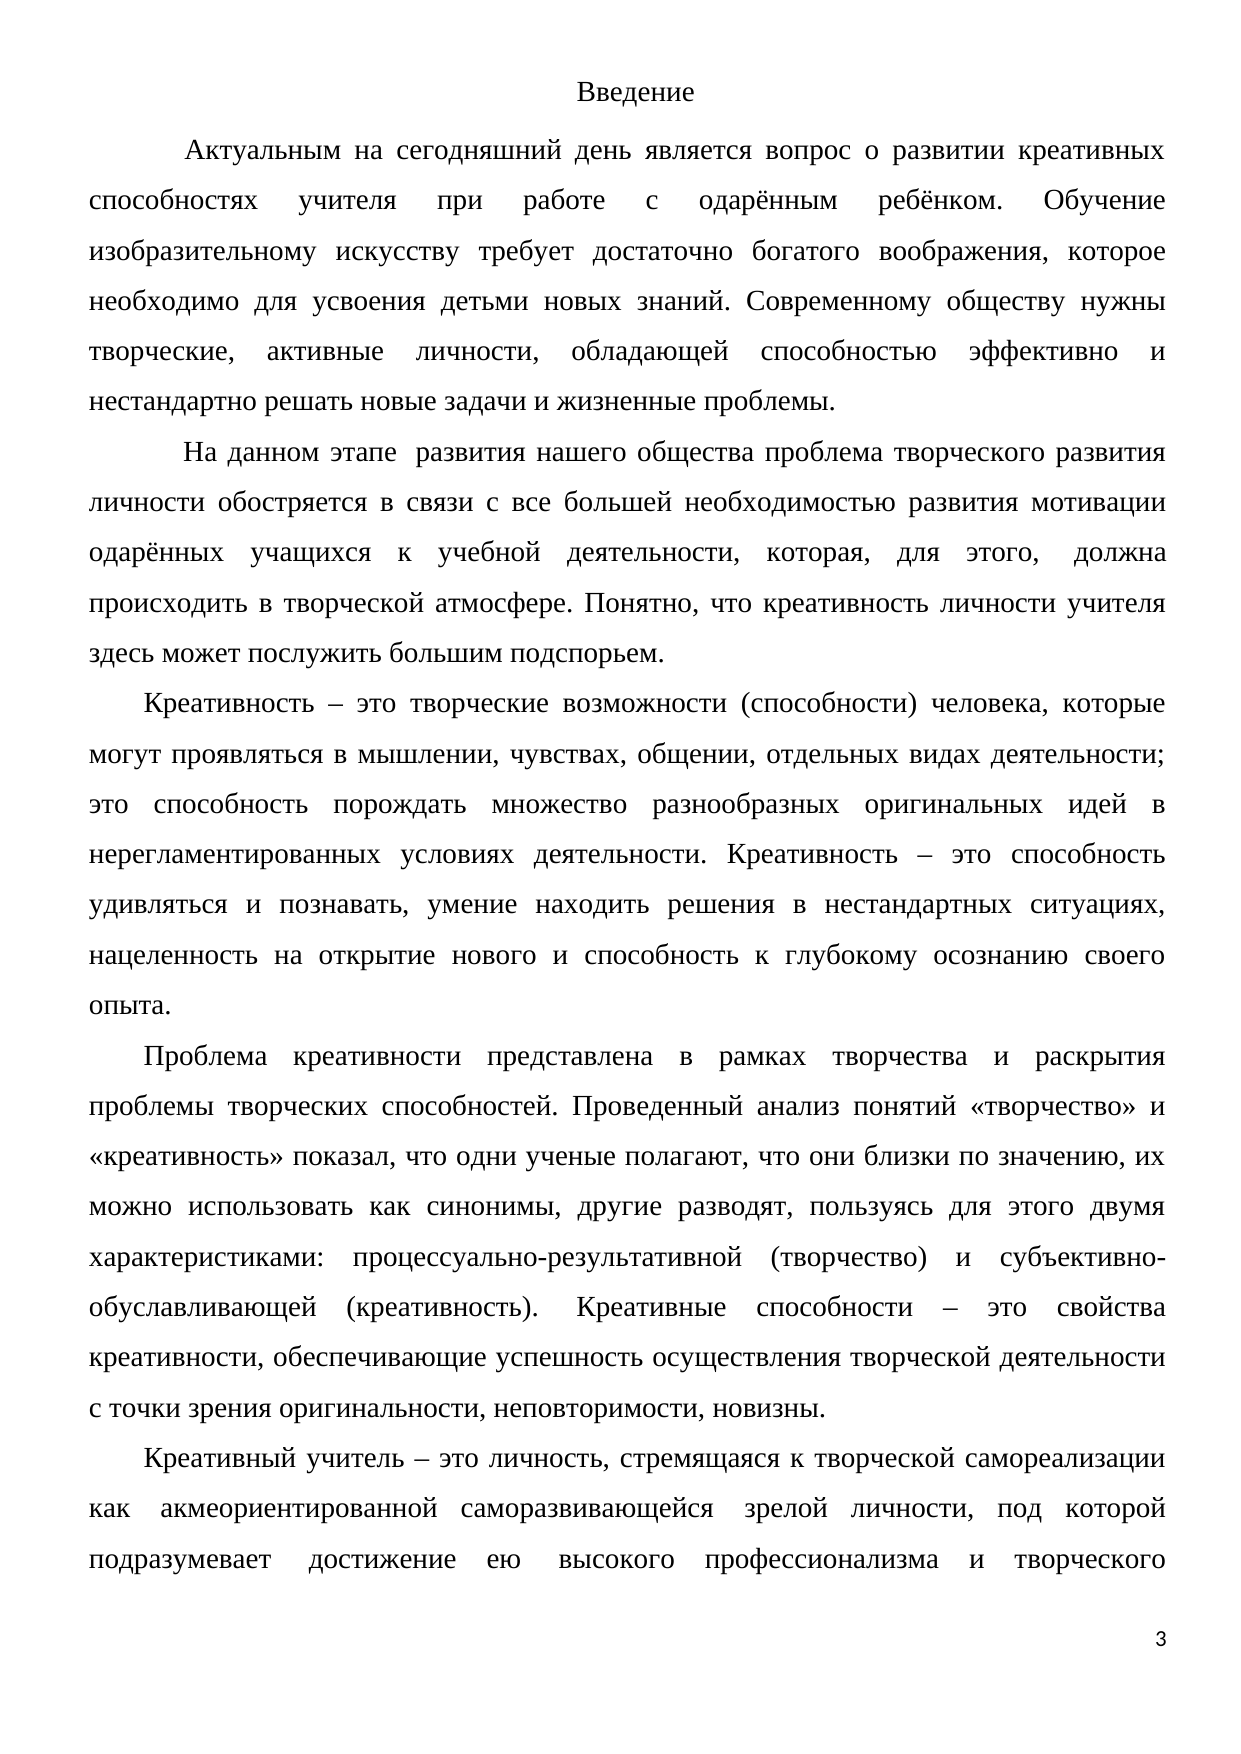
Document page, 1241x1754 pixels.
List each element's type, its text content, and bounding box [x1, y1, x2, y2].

text Актуальным на сегодняшний день является вопрос о развитии креативных способностях учителя при работе с одарённым ребёнком. Обучение изобразительному искусству требует достаточно богатого воображения, которое необходимо для усвоения детьми новых знаний. Современному обществу нужны творческие, активные личности, обладающей способностью эффективно и нестандартно решать новые задачи и жизненные проблемы. [89, 132, 1167, 417]
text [89, 1440, 1167, 1574]
text На данном этапе развития нашего общества проблема творческого развития личности обостряется в связи с все большей необходимостью развития мотивации одарённых учащихся к учебной деятельности, которая, для этого, должна происходить в творческой атмосфере. Понятно, что креативность личности учителя здесь может послужить большим подспорьем. [89, 434, 1167, 669]
text Креативность – это творческие возможности (способности) человека, которые могут проявляться в мышлении, чувствах, общении, отдельных видах деятельности; это способность порождать множество разнообразных оригинальных идей в нерегламентированных условиях деятельности. Креативность – это способность удивляться и познавать, умение находить решения в нестандартных ситуациях, нацеленность на открытие нового и способность к глубокому осознанию своего опыта. [89, 685, 1167, 1021]
text Проблема креативности представлена в рамках творчества и раскрытия проблемы творческих способностей. Проведенный анализ понятий «творчество» и «креативность» показал, что одни ученые полагают, что они близки по значению, их можно использовать как синонимы, другие разводят, пользуясь для этого двумя характеристиками: процессуально-результативной (творчество) и субъективно-обуславливающей (креативность). Креативные способности – это свойства креативности, обеспечивающие успешность осуществления творческой деятельности с точки зрения оригинальности, неповторимости, новизны. [89, 1038, 1167, 1423]
text Введение [89, 74, 1167, 107]
